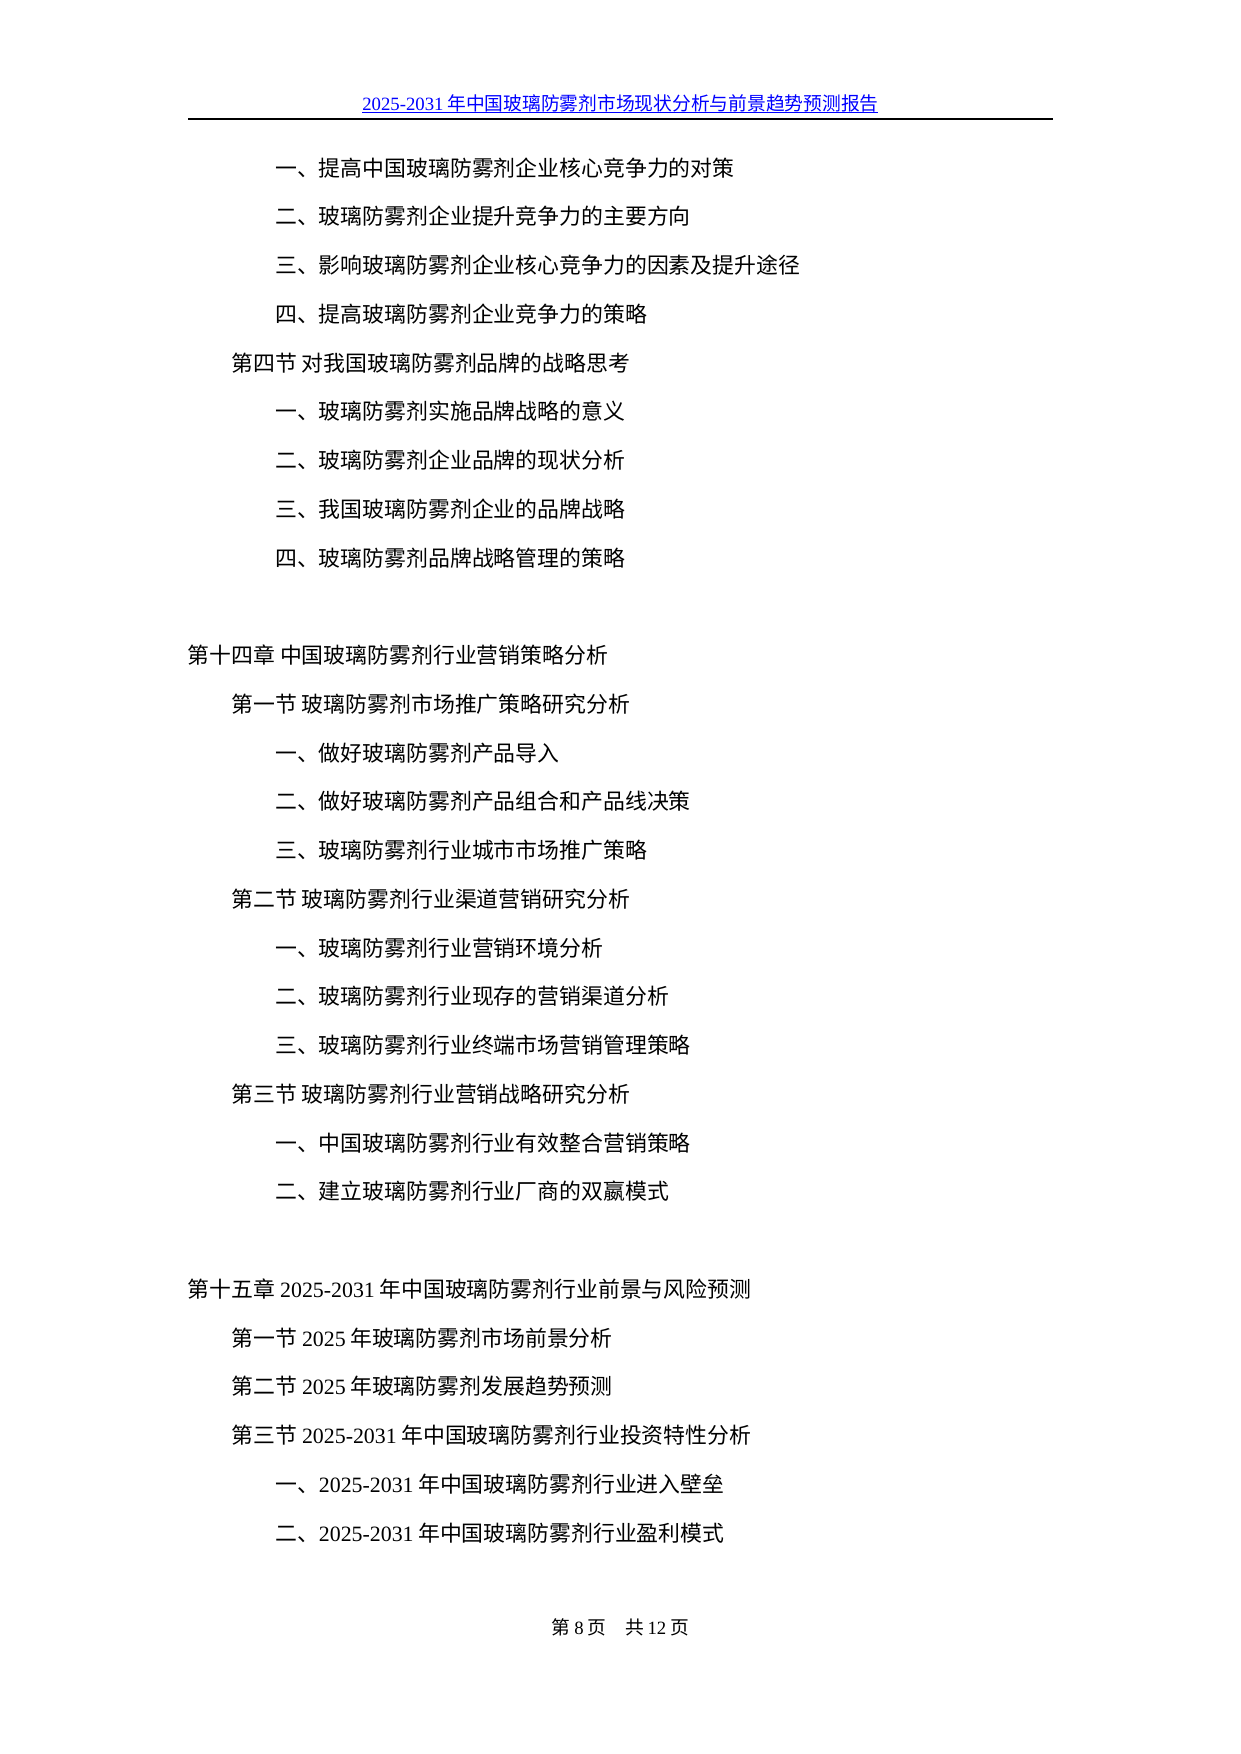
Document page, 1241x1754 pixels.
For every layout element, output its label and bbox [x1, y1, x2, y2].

text [187, 150, 1053, 1548]
